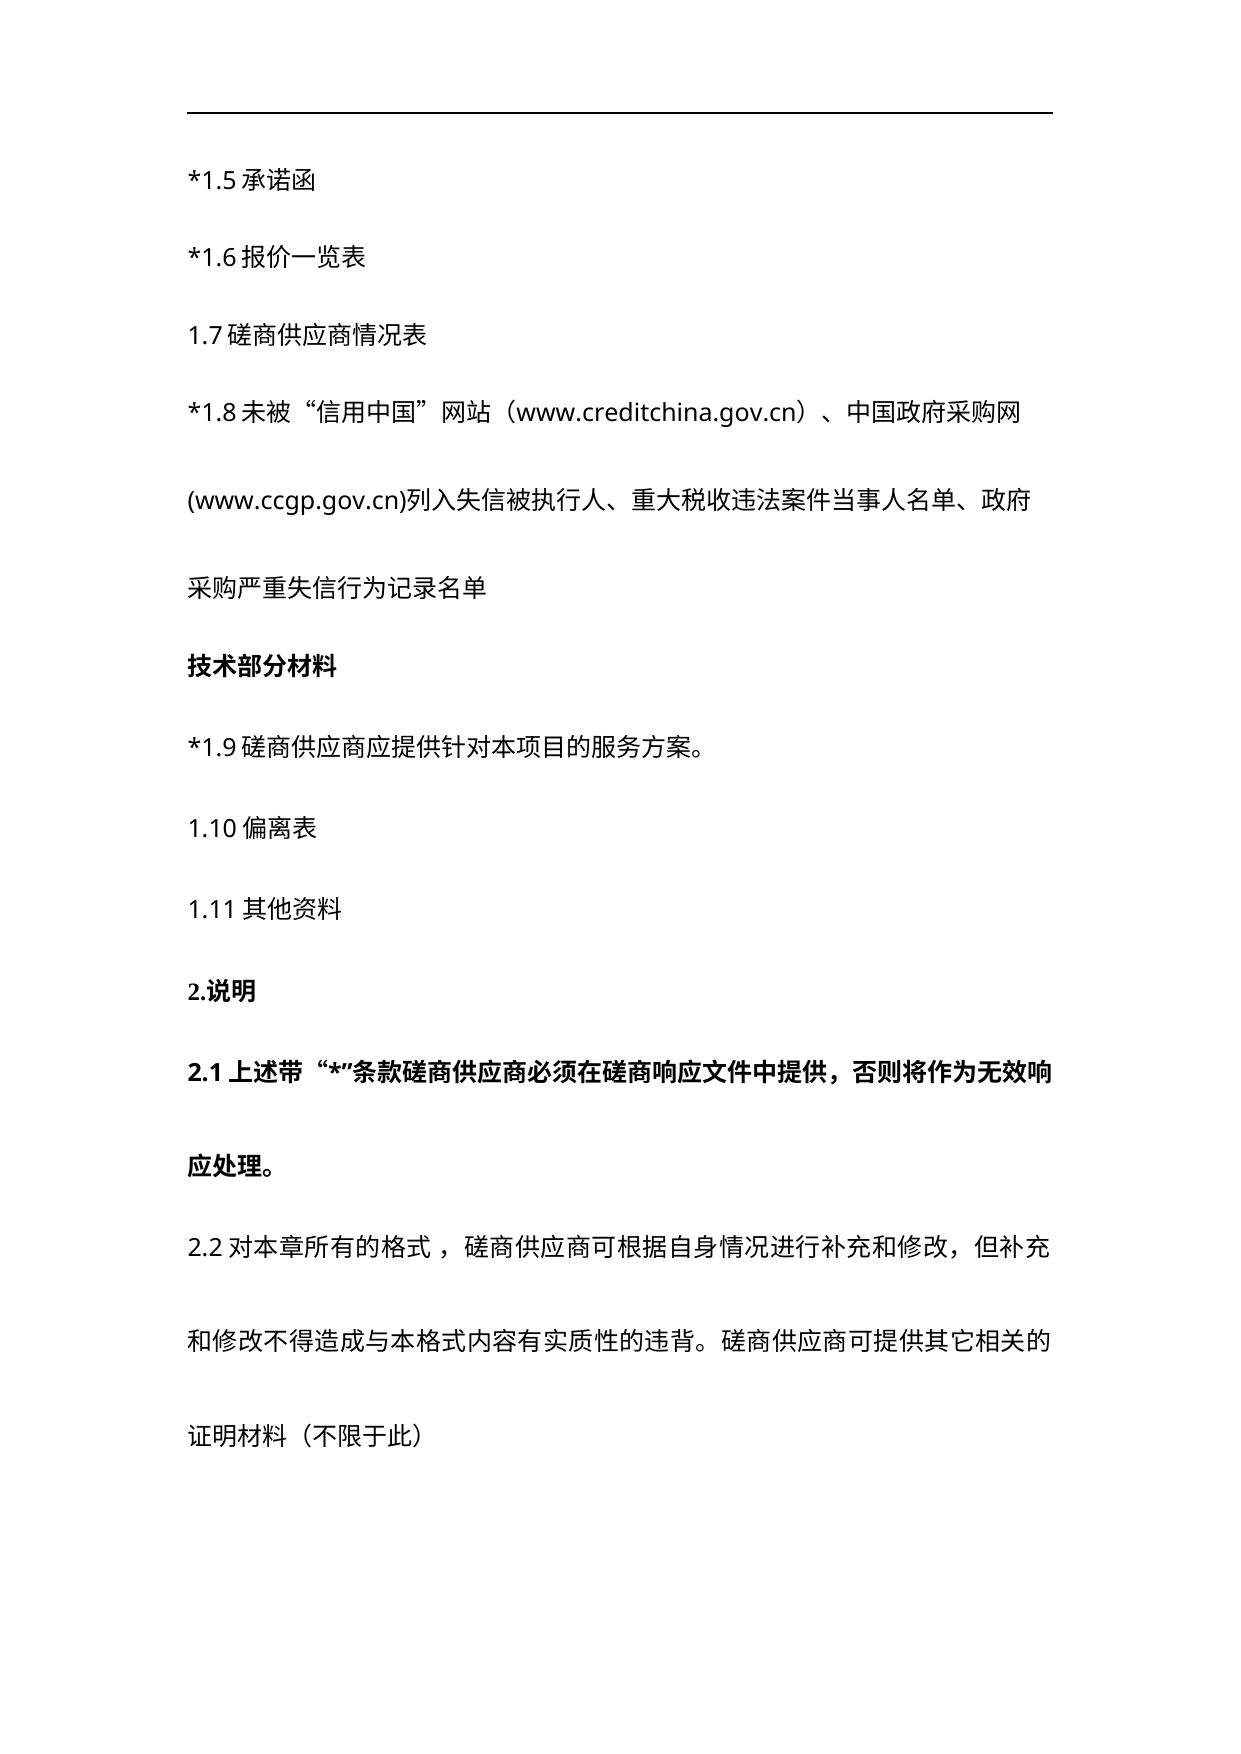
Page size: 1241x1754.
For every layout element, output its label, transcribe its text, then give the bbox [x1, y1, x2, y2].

text 2.1上述带“*”条款磋商供应商必须在磋商响应文件中提供，否则将作为无效响应处理。 [187, 1038, 1053, 1197]
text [187, 1213, 1053, 1467]
text *1.8未被“信用中国”网站（www.creditchina.gov.cn）、中国政府采购网(www.ccgp.gov.cn)列入失信被执行人、重大税收违法案件当事人名单、政府采购严重失信行为记录名单 [187, 378, 1053, 619]
text 1.7磋商供应商情况表 [187, 301, 1053, 366]
text *1.5承诺函 [187, 146, 1053, 211]
text 技术部分材料 [187, 632, 1053, 697]
text 1.11其他资料 [187, 875, 1053, 940]
text 1.10偏离表 [187, 794, 1053, 859]
text 2.说明 [187, 957, 1053, 1022]
text *1.6报价一览表 [187, 223, 1053, 288]
text *1.9磋商供应商应提供针对本项目的服务方案。 [187, 713, 1053, 778]
